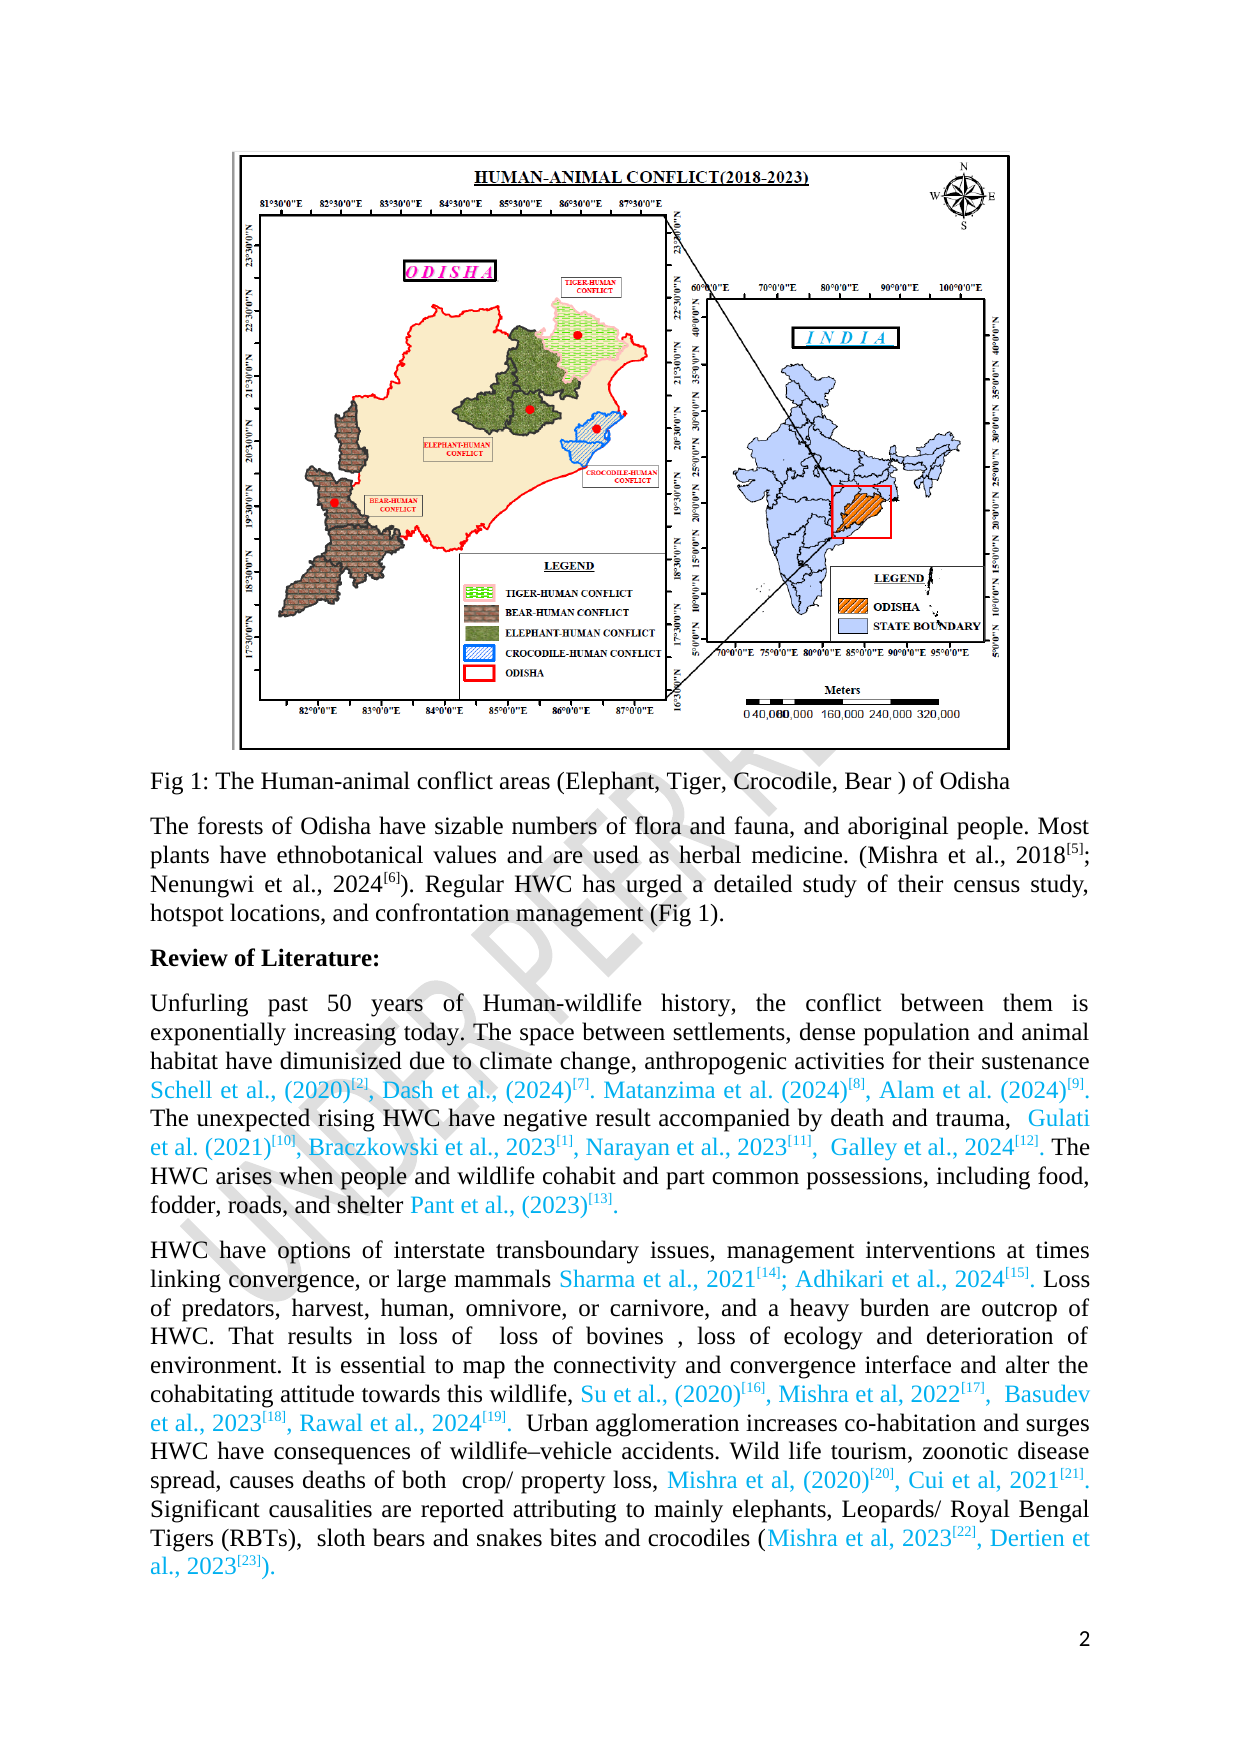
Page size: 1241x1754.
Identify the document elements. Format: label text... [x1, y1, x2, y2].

text Fig 1: The Human-animal conflict areas (Elephant, Tiger, Crocodile, Bear ) of Odisha [150, 766, 1090, 795]
text HWC have options of interstate transboundary issues, management interventions at times linking convergence, or large mammals Sharma et al., 2021[14]; Adhikari et al., 2024[15]. Loss of predators, harvest, human, omnivore, or carnivore, and a heavy burden are outcrop of HWC. That results in loss of loss of bovines , loss of ecology and deterioration of environment. It is essential to map the connectivity and convergence interface and alter the cohabitating attitude towards this wildlife, Su et al., (2020)[16], Mishra et al, 2022[17], Basudev et al., 2023[18], Rawal et al., 2024[19]. Urban agglomeration increases co-habitation and surges HWC have consequences of wildlife–vehicle accidents. Wild life tourism, zoonotic disease spread, causes deaths of both crop/ property loss, Mishra et al, (2020)[20], Cui et al, 2021[21]. Significant causalities are reported attributing to mainly elephants, Leopards/ Royal Bengal Tigers (RBTs), sloth bears and snakes bites and crocodiles (Mishra et al, 2023[22], Dertien et al., 2023[23]). [150, 1235, 1090, 1580]
text The forests of Odisha have sizable numbers of flora and fauna, and aboriginal people. Most plants have ethnobotanical values and are used as herbal medicine. (Mishra et al., 2018[5]; Nenungwi et al., 2024[6]). Regular HWC has urged a detailed study of their census study, hotspot locations, and confrontation management (Fig 1). [150, 811, 1090, 926]
picture [1073, 1078, 1079, 1088]
text Review of Literature: [150, 943, 1090, 972]
picture [1018, 1267, 1024, 1277]
picture [150, 150, 1091, 750]
text Unfurling past 50 years of Human-wildlife history, the conflict between them is exponentially increasing today. The space between settlements, dense population and animal habitat have dimunisized due to climate change, anthropogenic activities for their sustenance Schell et al., (2020)[2], Dash et al., (2024)[7]. Matanzima et al. (2024)[8], Alam et al. (2024)[9]. The unexpected rising HWC have negative result accompanied by death and trauma, Gulati et al. (2021)[10], Braczkowski et al., 2023[1], Narayan et al., 2023[11], Galley et al., 2024[12]. The HWC arises when people and wildlife cohabit and part common possessions, including food, fodder, roads, and shelter Pant et al., (2023)[13]. [150, 988, 1090, 1218]
picture [578, 1078, 584, 1088]
picture [754, 1382, 759, 1392]
picture [974, 1382, 980, 1392]
